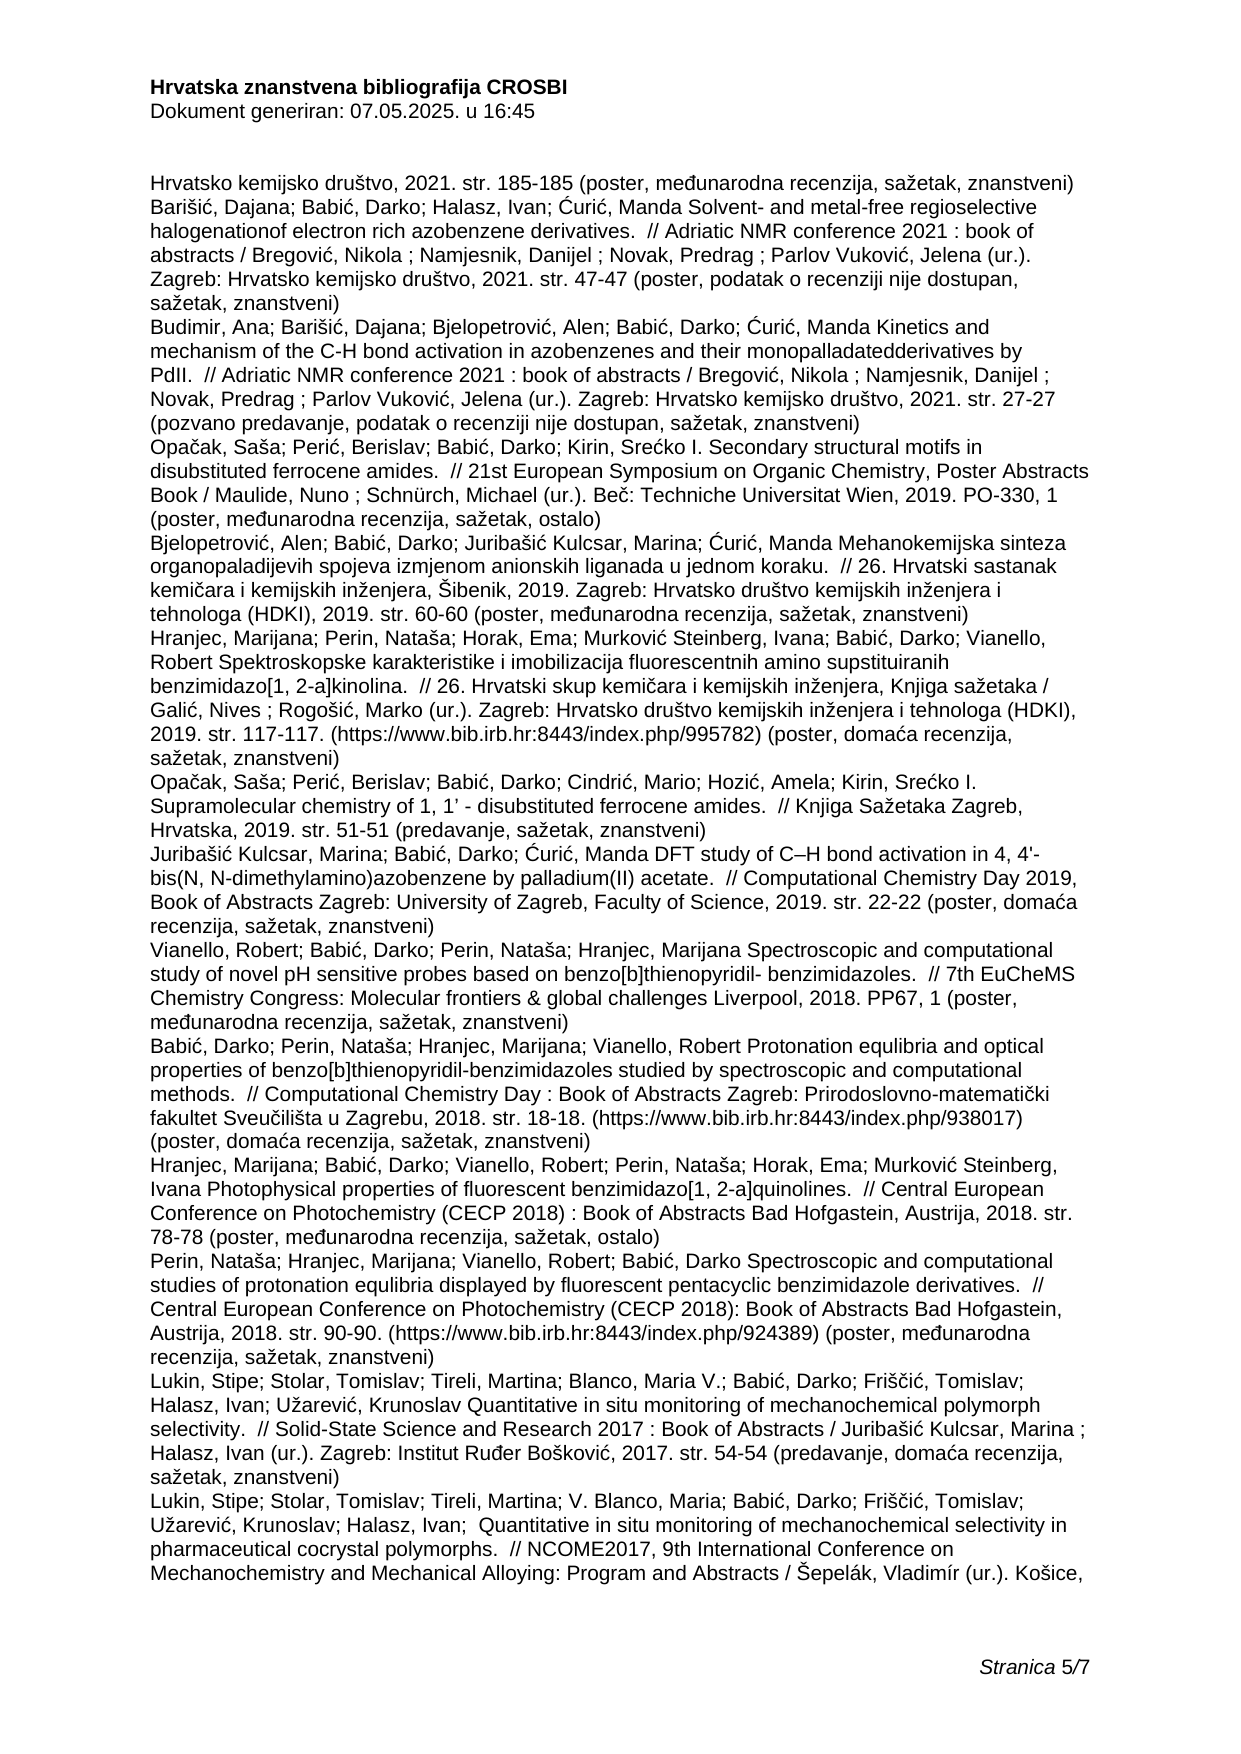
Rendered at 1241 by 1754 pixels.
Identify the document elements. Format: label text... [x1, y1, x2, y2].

text Vianello, Robert; Babić, Darko; Perin, Nataša; Hranjec, Marijana [150, 938, 1090, 1033]
text Barišić, Dajana; Babić, Darko; Halasz, Ivan; Ćurić, Manda [150, 195, 1090, 315]
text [150, 1489, 1090, 1584]
text Hranjec, Marijana; Babić, Darko; Vianello, Robert; Perin, Nataša; Horak, Ema; Murković Steinberg, Ivana [150, 1153, 1090, 1249]
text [150, 171, 1090, 195]
text Opačak, Saša; Perić, Berislav; Babić, Darko; Kirin, Srećko I. [150, 434, 1090, 530]
text Juribašić Kulcsar, Marina; Babić, Darko; Ćurić, Manda [150, 842, 1090, 938]
text Lukin, Stipe; Stolar, Tomislav; Tireli, Martina; Blanco, Maria V.; Babić, Darko; Friščić, Tomislav; Halasz, Ivan; Užarević, Krunoslav [150, 1369, 1090, 1489]
text Perin, Nataša; Hranjec, Marijana; Vianello, Robert; Babić, Darko [150, 1249, 1090, 1369]
text Opačak, Saša; Perić, Berislav; Babić, Darko; Cindrić, Mario; Hozić, Amela; Kirin, Srećko I. [150, 770, 1090, 842]
text Bjelopetrović, Alen; Babić, Darko; Juribašić Kulcsar, Marina; Ćurić, Manda [150, 530, 1090, 626]
text Budimir, Ana; Barišić, Dajana; Bjelopetrović, Alen; Babić, Darko; Ćurić, Manda [150, 315, 1090, 434]
text Babić, Darko; Perin, Nataša; Hranjec, Marijana; Vianello, Robert [150, 1033, 1090, 1153]
text Hranjec, Marijana; Perin, Nataša; Horak, Ema; Murković Steinberg, Ivana; Babić, Darko; Vianello, Robert [150, 626, 1090, 770]
